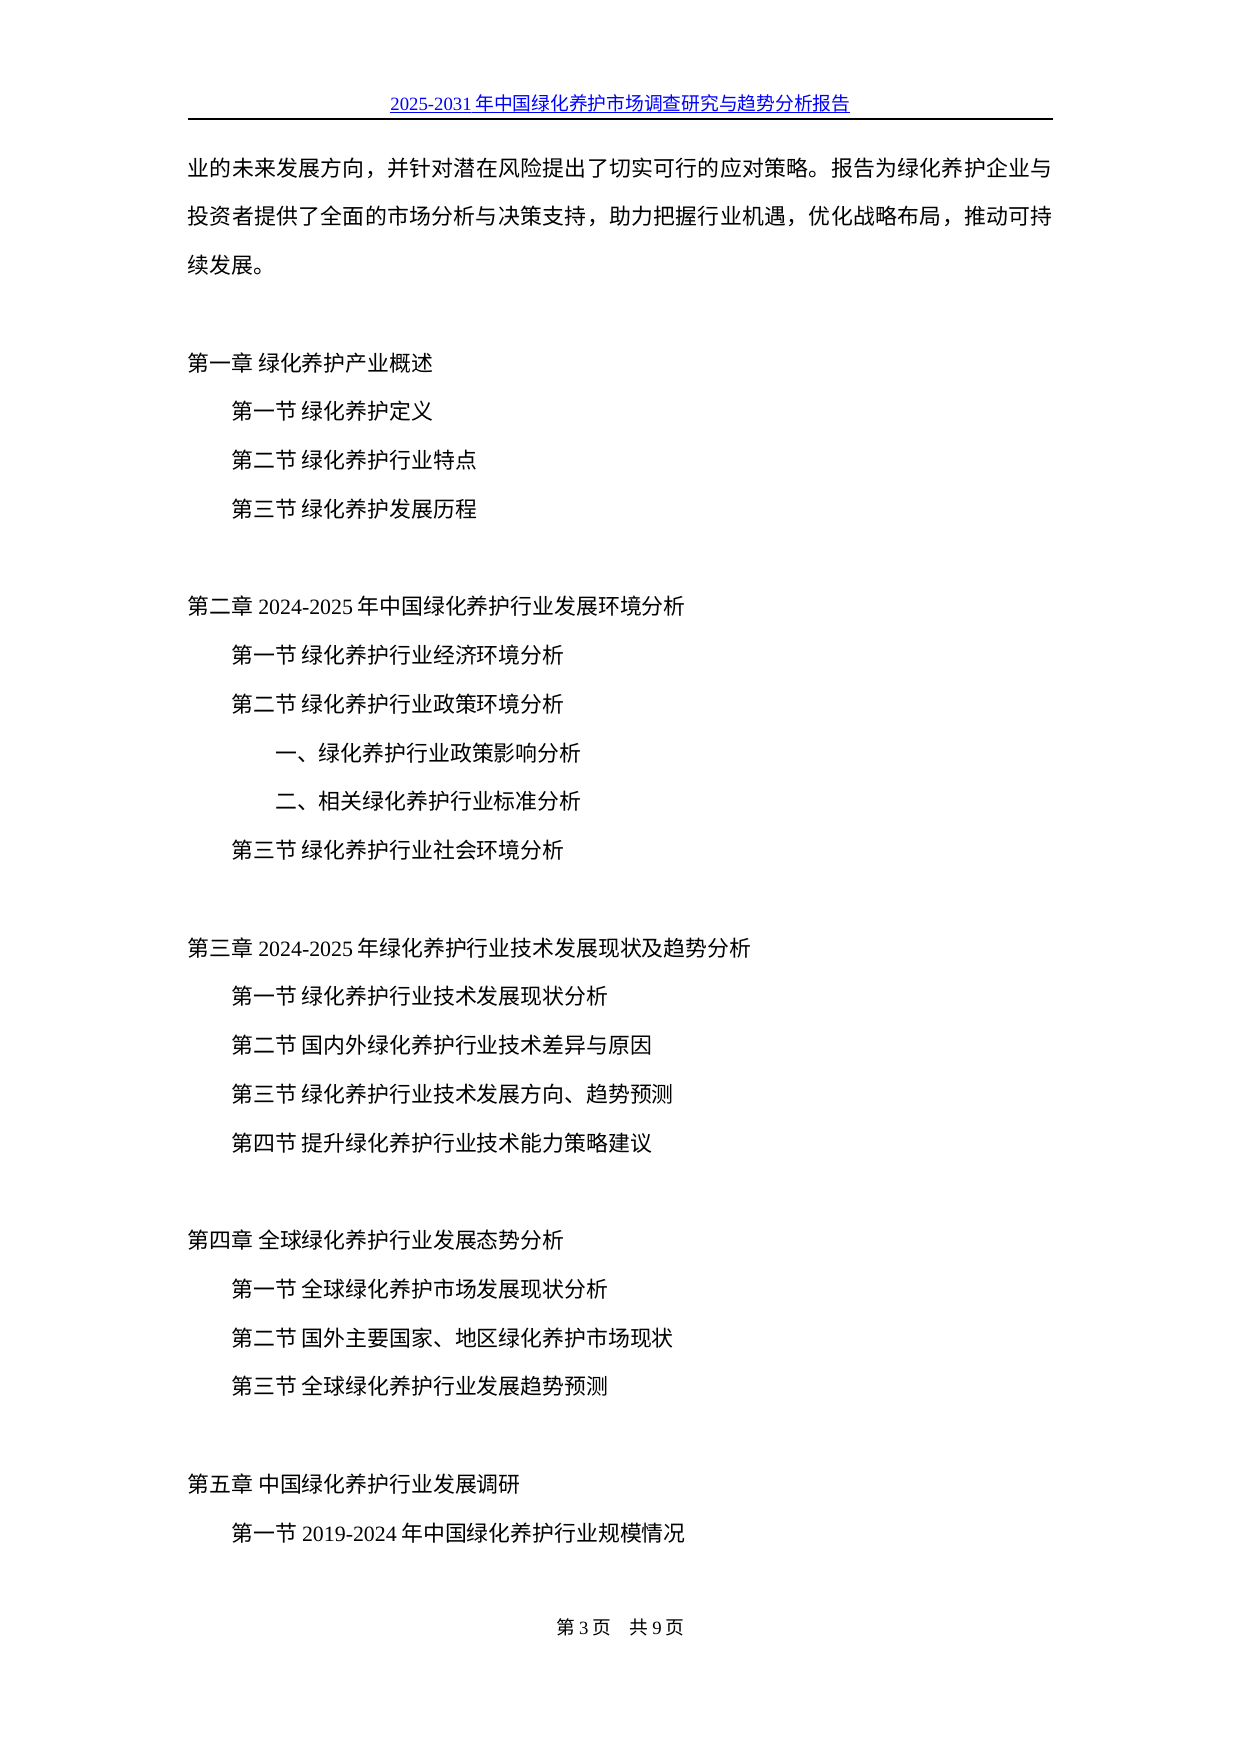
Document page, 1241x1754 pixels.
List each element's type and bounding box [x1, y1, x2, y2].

text [187, 150, 1053, 1548]
